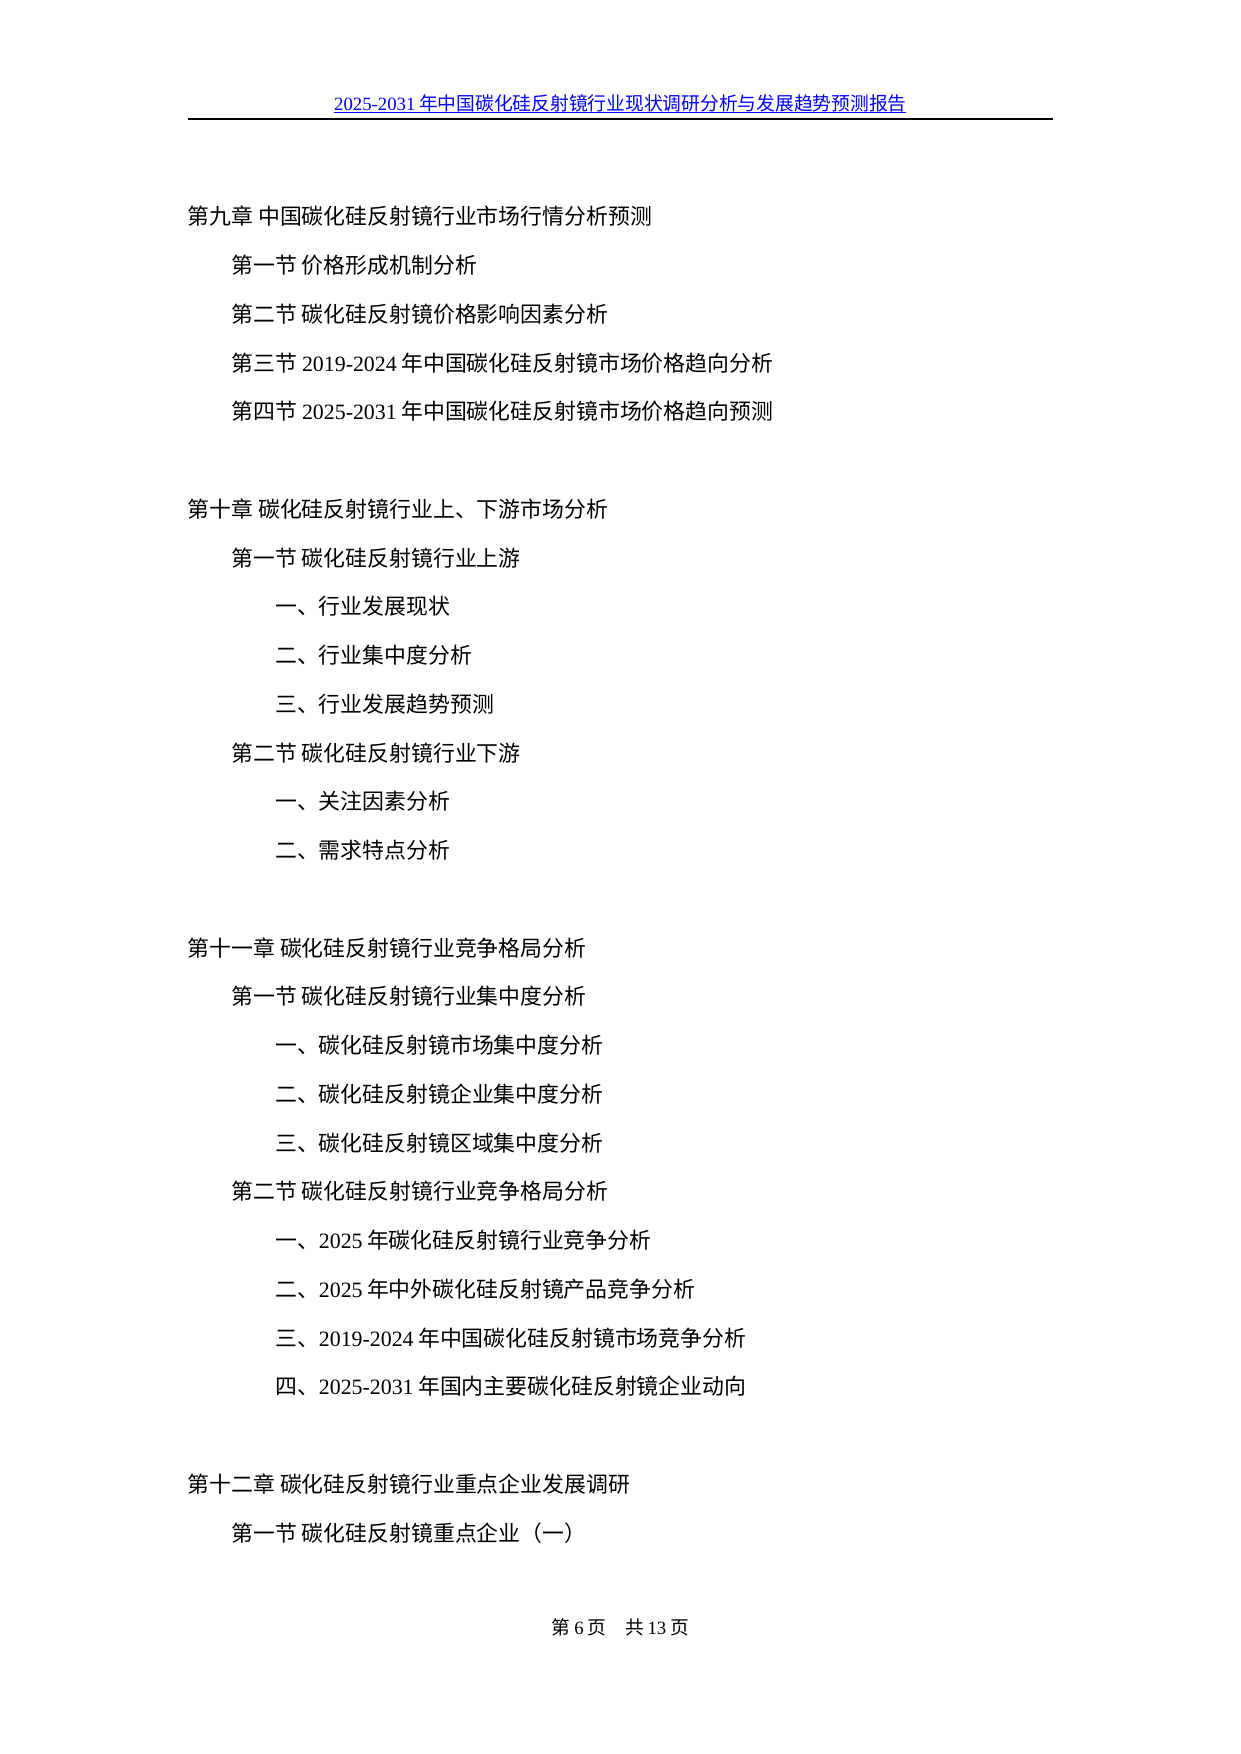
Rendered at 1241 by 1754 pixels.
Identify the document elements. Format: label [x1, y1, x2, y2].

text [187, 150, 1053, 1548]
